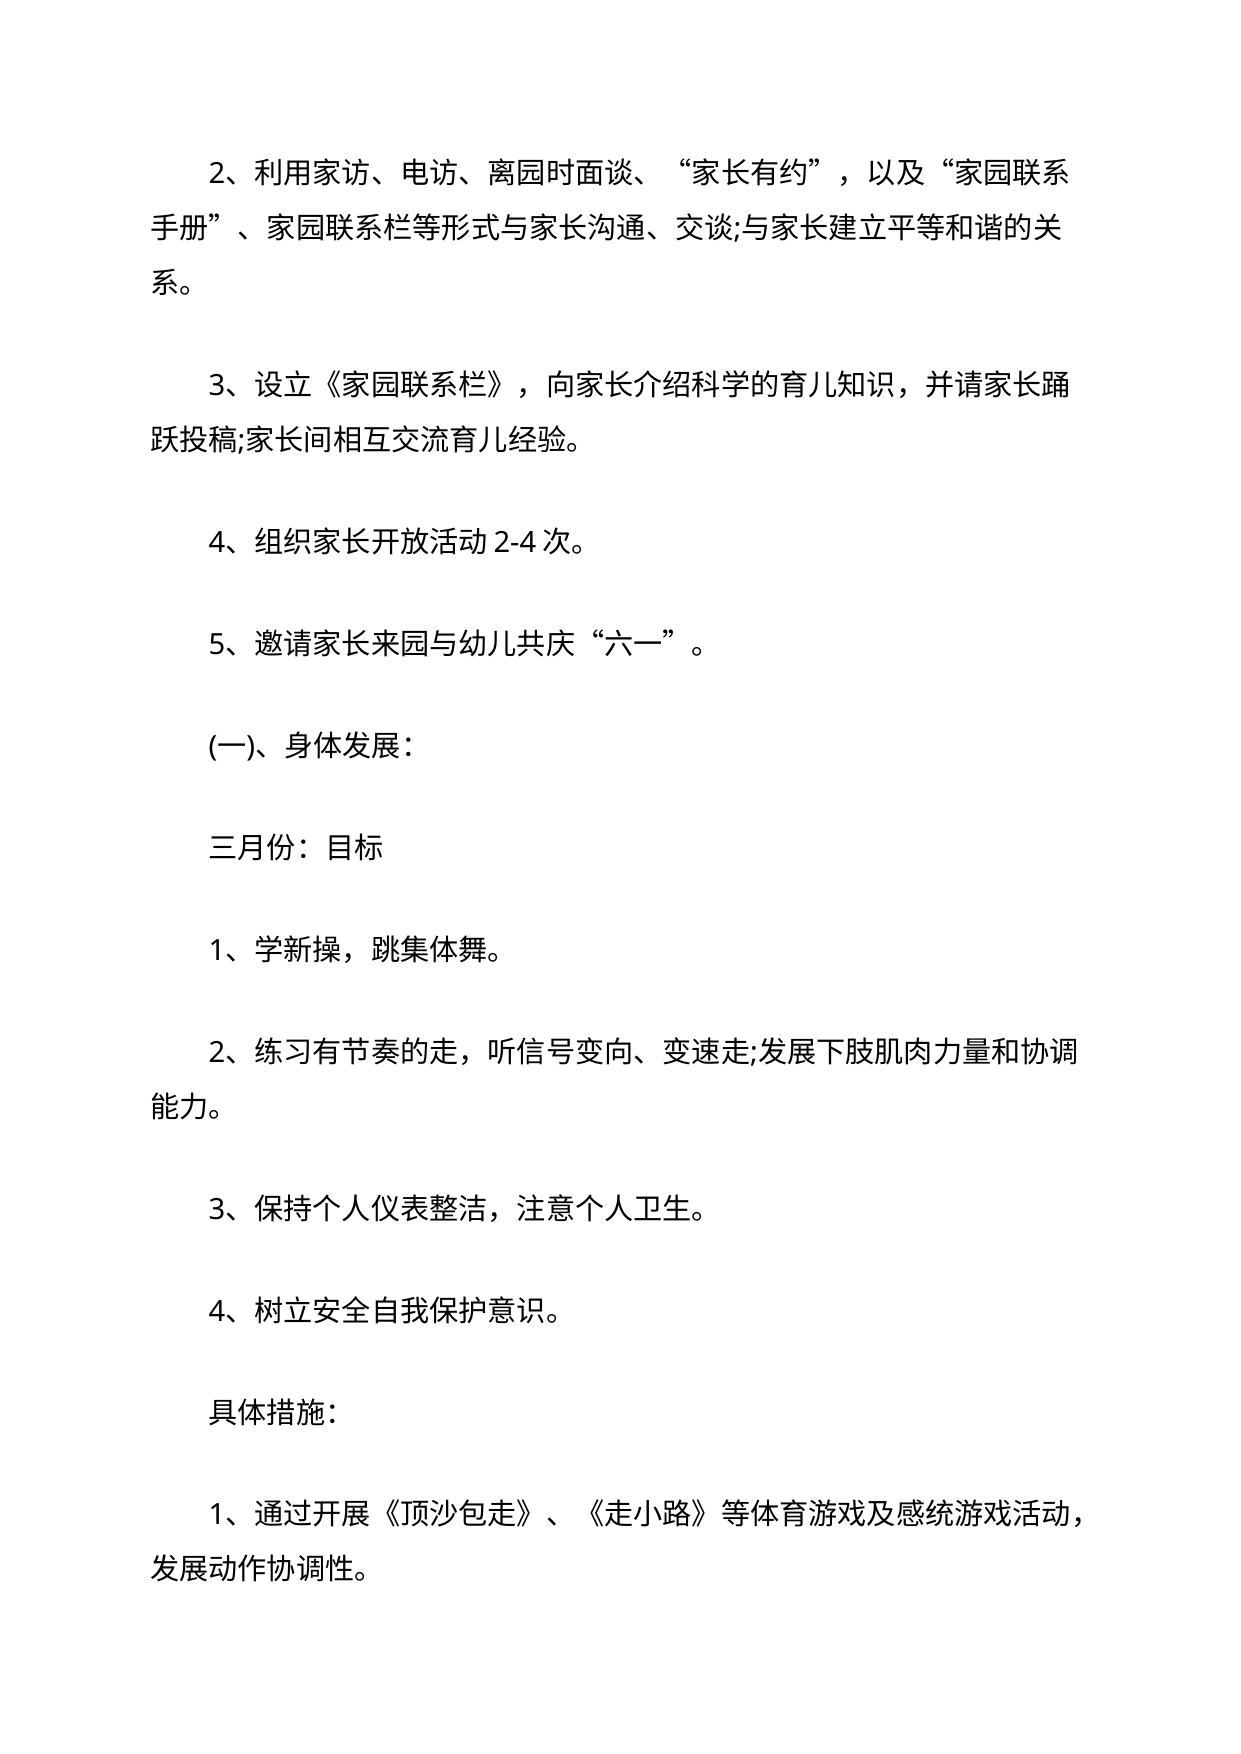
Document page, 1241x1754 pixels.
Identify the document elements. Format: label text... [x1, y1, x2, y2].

text (一)、身体发展： [150, 723, 1090, 765]
text 1、通过开展《顶沙包走》、《走小路》等体育游戏及感统游戏活动，发展动作协调性。 [150, 1491, 1090, 1588]
text 3、设立《家园联系栏》，向家长介绍科学的育儿知识，并请家长踊跃投稿;家长间相互交流育儿经验。 [150, 362, 1090, 459]
text 三月份：目标 [150, 825, 1090, 867]
text 4、组织家长开放活动2-4次。 [150, 519, 1090, 561]
text 5、邀请家长来园与幼儿共庆“六一”。 [150, 621, 1090, 663]
text 3、保持个人仪表整洁，注意个人卫生。 [150, 1185, 1090, 1228]
text 2、练习有节奏的走，听信号变向、变速走;发展下肢肌肉力量和协调能力。 [150, 1028, 1090, 1126]
text 1、学新操，跳集体舞。 [150, 926, 1090, 969]
text 4、树立安全自我保护意识。 [150, 1287, 1090, 1329]
text 具体措施： [150, 1389, 1090, 1431]
text 2、利用家访、电访、离园时面谈、“家长有约”，以及“家园联系手册”、家园联系栏等形式与家长沟通、交谈;与家长建立平等和谐的关系。 [150, 150, 1090, 302]
